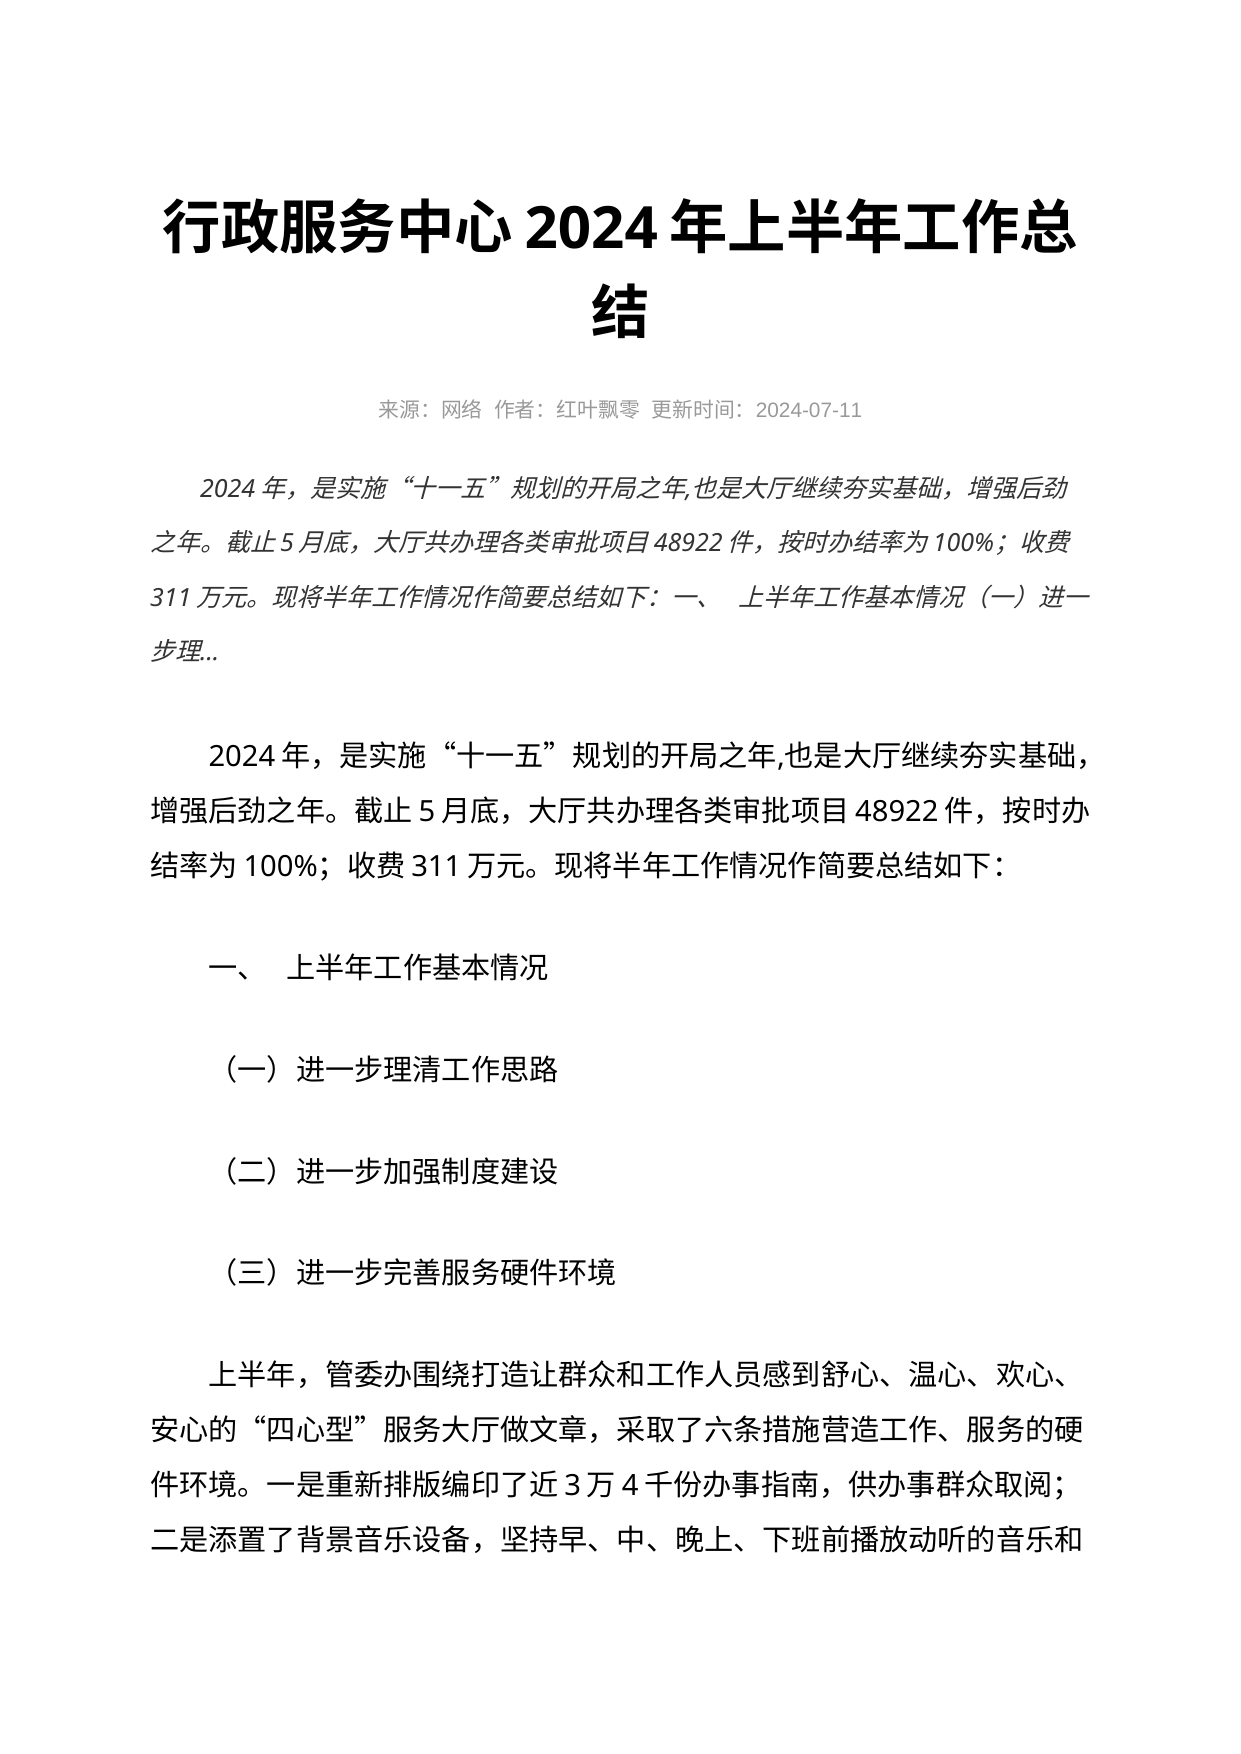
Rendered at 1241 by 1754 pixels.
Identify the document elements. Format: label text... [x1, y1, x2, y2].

text （三）进一步完善服务硬件环境 [150, 1250, 1090, 1292]
text 2024年，是实施“十一五”规划的开局之年,也是大厅继续夯实基础，增强后劲之年。截止5月底，大厅共办理各类审批项目48922件，按时办结率为100%；收费311万元。现将半年工作情况作简要总结如下： [150, 733, 1090, 885]
text （一）进一步理清工作思路 [150, 1046, 1090, 1089]
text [150, 1352, 1090, 1559]
text （二）进一步加强制度建设 [150, 1148, 1090, 1190]
text 2024年，是实施“十一五”规划的开局之年,也是大厅继续夯实基础，增强后劲之年。截止5月底，大厅共办理各类审批项目48922件，按时办结率为100%；收费311万元。现将半年工作情况作简要总结如下：一、 上半年工作基本情况（一）进一步理... [150, 468, 1090, 668]
subtitle 行政服务中心2024年上半年工作总结 [150, 181, 1090, 351]
text 一、 上半年工作基本情况 [150, 944, 1090, 987]
text 来源：网络 作者：红叶飘零 更新时间：2024-07-11 [150, 397, 1090, 421]
